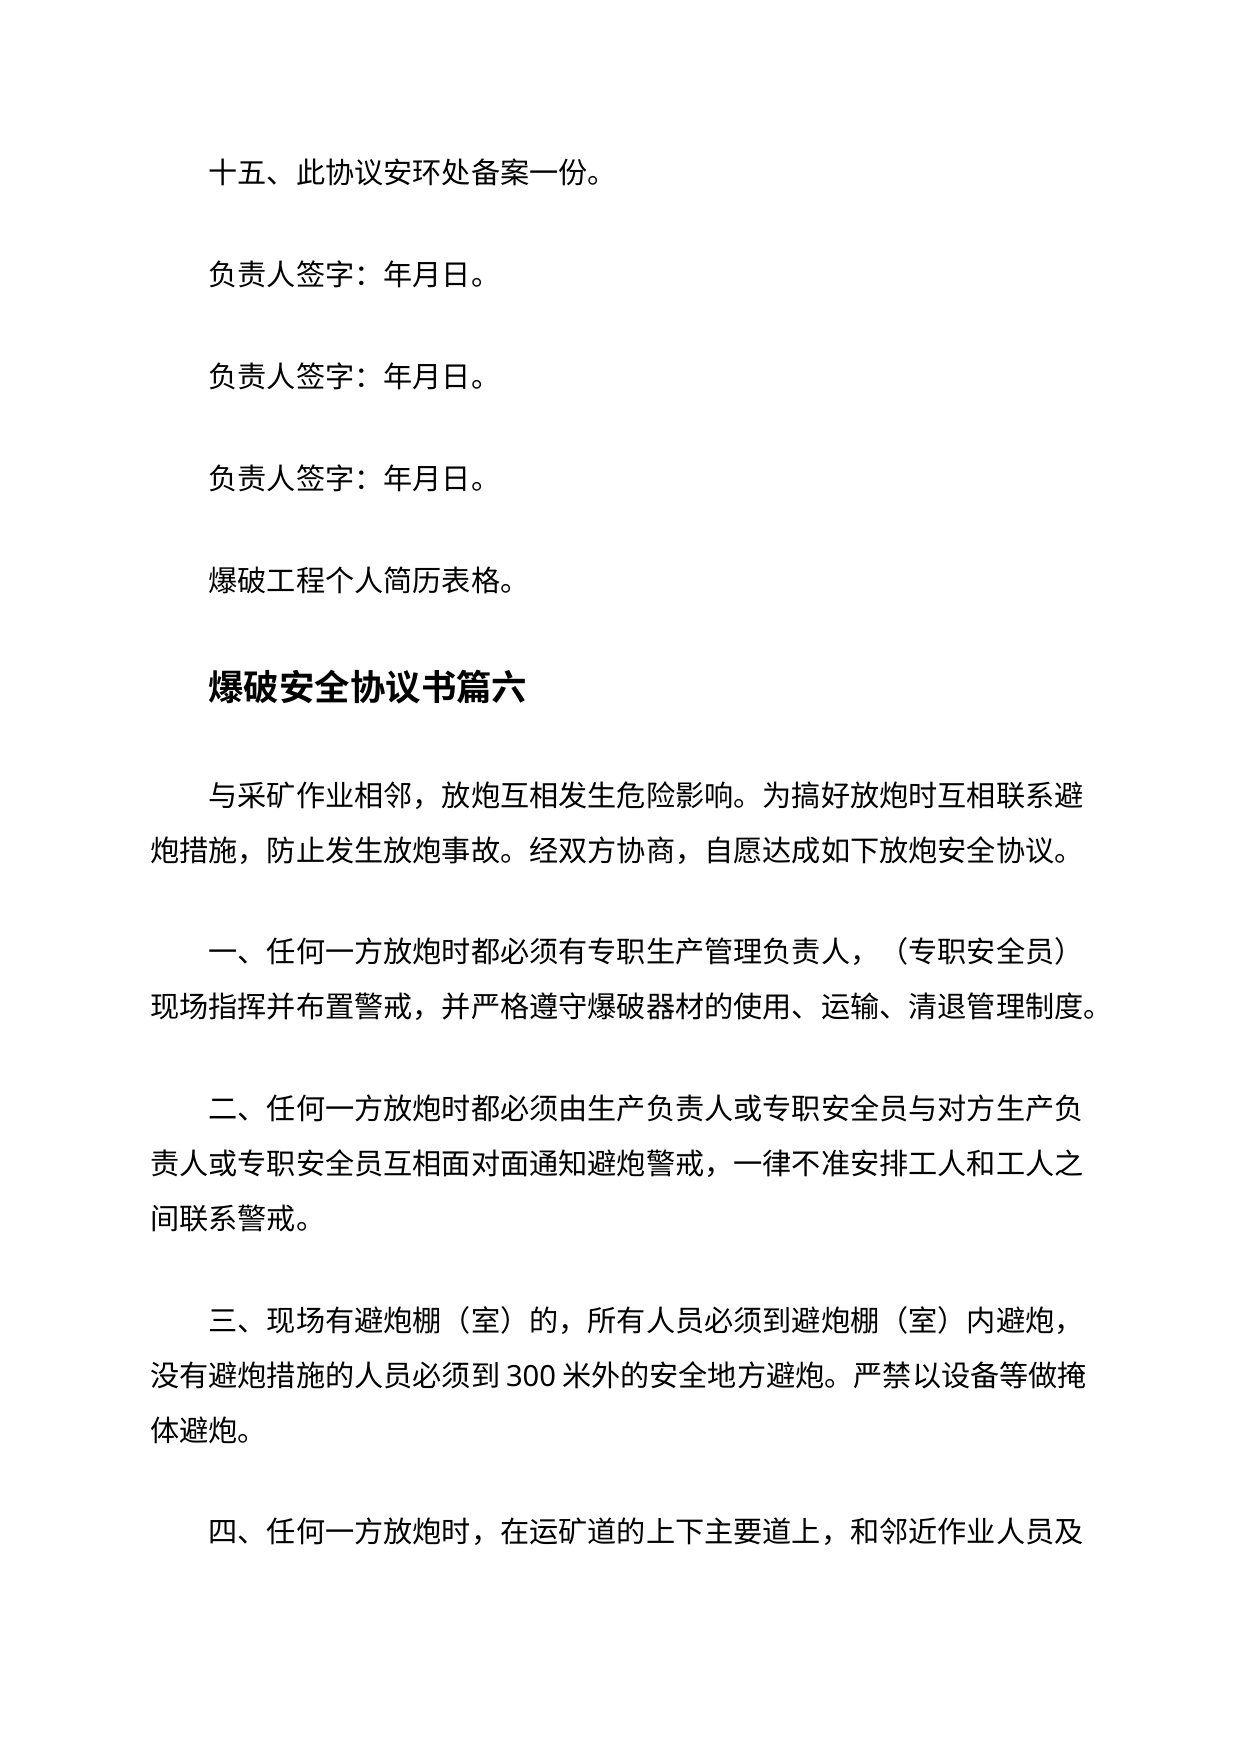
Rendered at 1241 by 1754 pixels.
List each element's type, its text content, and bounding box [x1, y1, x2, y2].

text 负责人签字：年月日。 [150, 252, 1090, 294]
text 与采矿作业相邻，放炮互相发生危险影响。为搞好放炮时互相联系避炮措施，防止发生放炮事故。经双方协商，自愿达成如下放炮安全协议。 [150, 772, 1090, 869]
text 三、现场有避炮棚（室）的，所有人员必须到避炮棚（室）内避炮，没有避炮措施的人员必须到300米外的安全地方避炮。严禁以设备等做掩体避炮。 [150, 1297, 1090, 1449]
text 爆破安全协议书篇六 [150, 659, 1090, 710]
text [150, 1509, 1090, 1551]
text 爆破工程个人简历表格。 [150, 557, 1090, 599]
text 十五、此协议安环处备案一份。 [150, 150, 1090, 192]
text 负责人签字：年月日。 [150, 353, 1090, 396]
text 一、任何一方放炮时都必须有专职生产管理负责人，（专职安全员）现场指挥并布置警戒，并严格遵守爆破器材的使用、运输、清退管理制度。 [150, 929, 1090, 1026]
text 二、任何一方放炮时都必须由生产负责人或专职安全员与对方生产负责人或专职安全员互相面对面通知避炮警戒，一律不准安排工人和工人之间联系警戒。 [150, 1086, 1090, 1238]
text 负责人签字：年月日。 [150, 455, 1090, 498]
